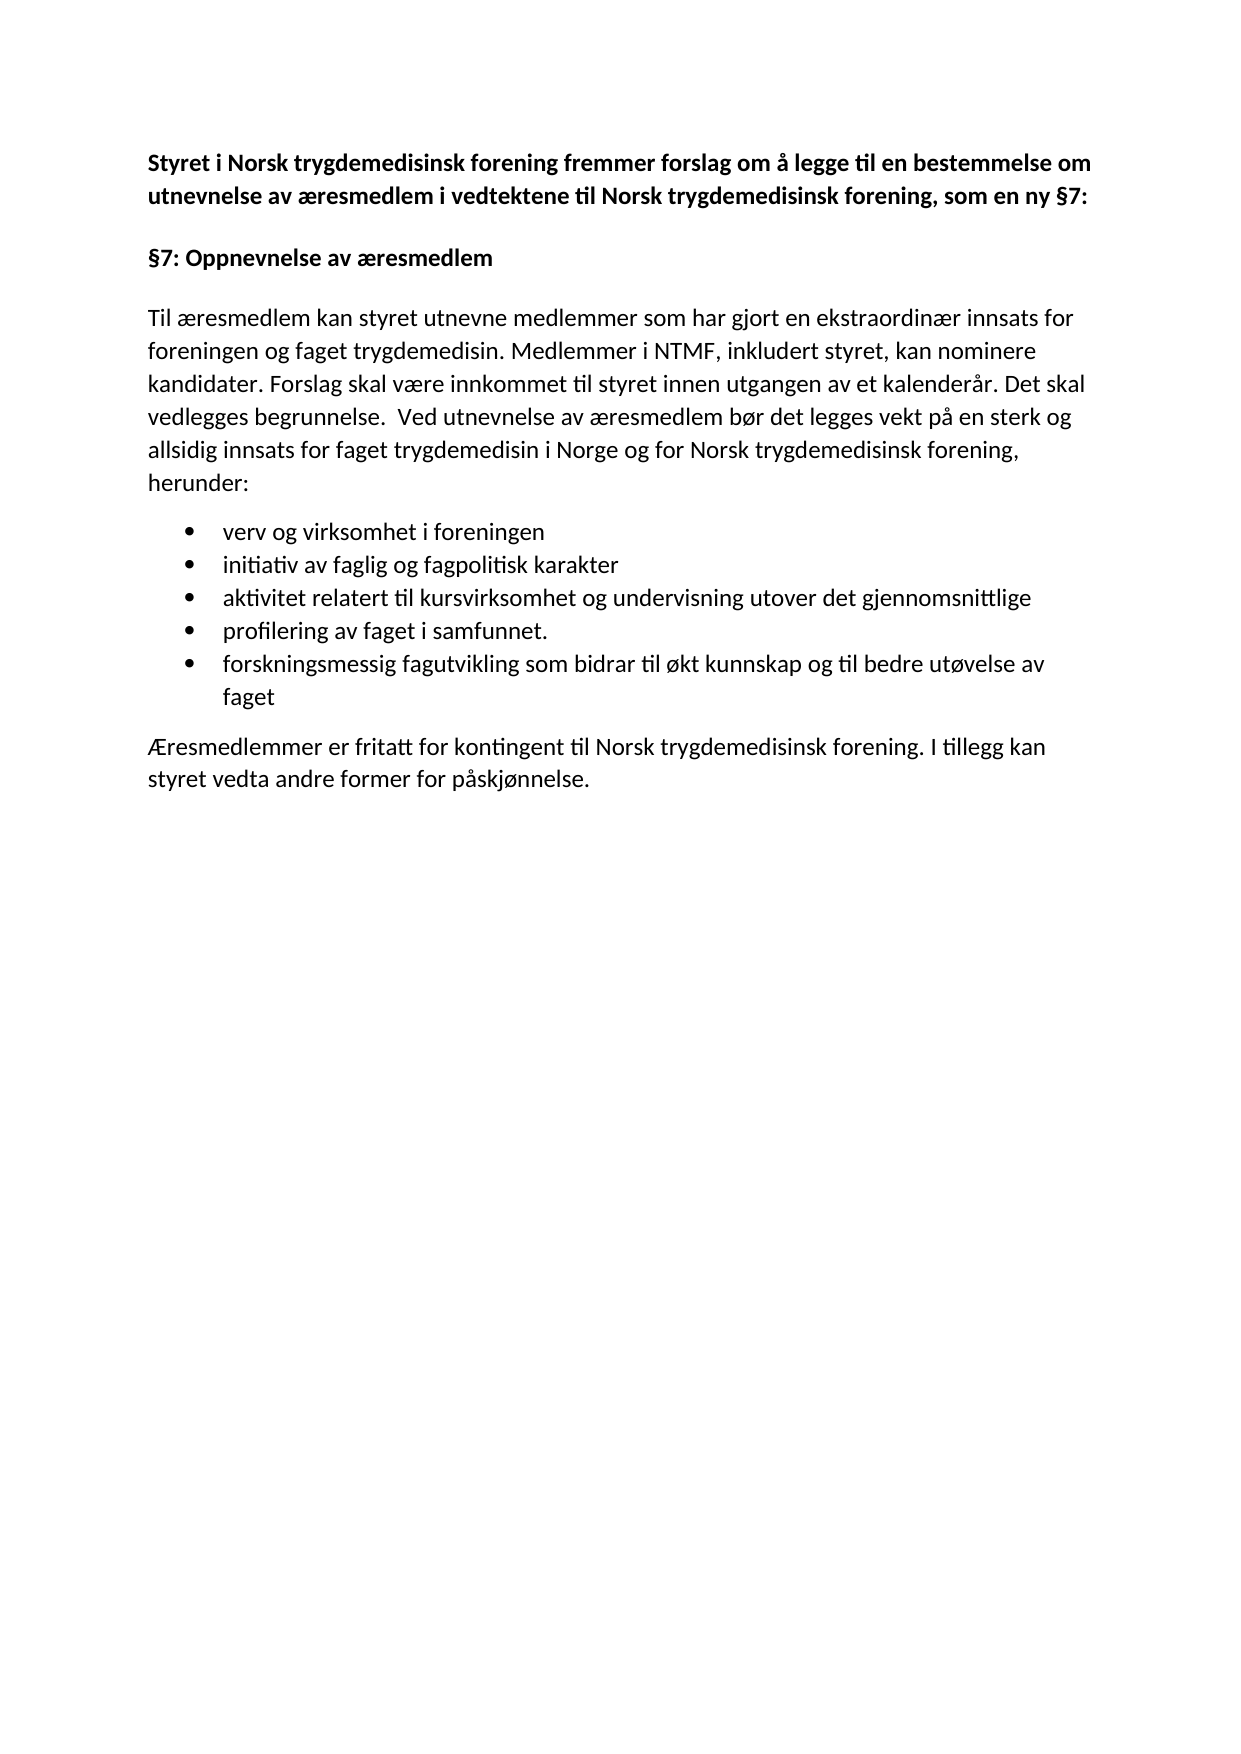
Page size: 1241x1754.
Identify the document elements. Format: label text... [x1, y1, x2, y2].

text Til æresmedlem kan styret utnevne medlemmer som har gjort en ekstraordinær innsats for foreningen og faget trygdemedisin. Medlemmer i NTMF, inkludert styret, kan nominere kandidater. Forslag skal være innkommet til styret innen utgangen av et kalenderår. Det skal vedlegges begrunnelse. Ved utnevnelse av æresmedlem bør det legges vekt på en sterk og allsidig innsats for faget trygdemedisin i Norge og for Norsk trygdemedisinsk forening, herunder: [148, 302, 1093, 497]
list verv og virksomhet i foreningen [185, 516, 1093, 547]
text §7: Oppnevnelse av æresmedlem [148, 243, 1093, 273]
list aktivitet relatert til kursvirksomhet og undervisning utover det gjennomsnittlige [185, 582, 1093, 613]
list forskningsmessig fagutvikling som bidrar til økt kunnskap og til bedre utøvelse av faget [185, 648, 1093, 712]
list initiativ av faglig og fagpolitisk karakter [185, 549, 1093, 580]
text Æresmedlemmer er fritatt for kontingent til Norsk trygdemedisinsk forening. I tillegg kan styret vedta andre former for påskjønnelse. [148, 731, 1093, 794]
text Styret i Norsk trygdemedisinsk forening fremmer forslag om å legge til en bestemmelse om utnevnelse av æresmedlem i vedtektene til Norsk trygdemedisinsk forening, som en ny §7: [148, 148, 1093, 211]
list profilering av faget i samfunnet. [185, 615, 1093, 646]
